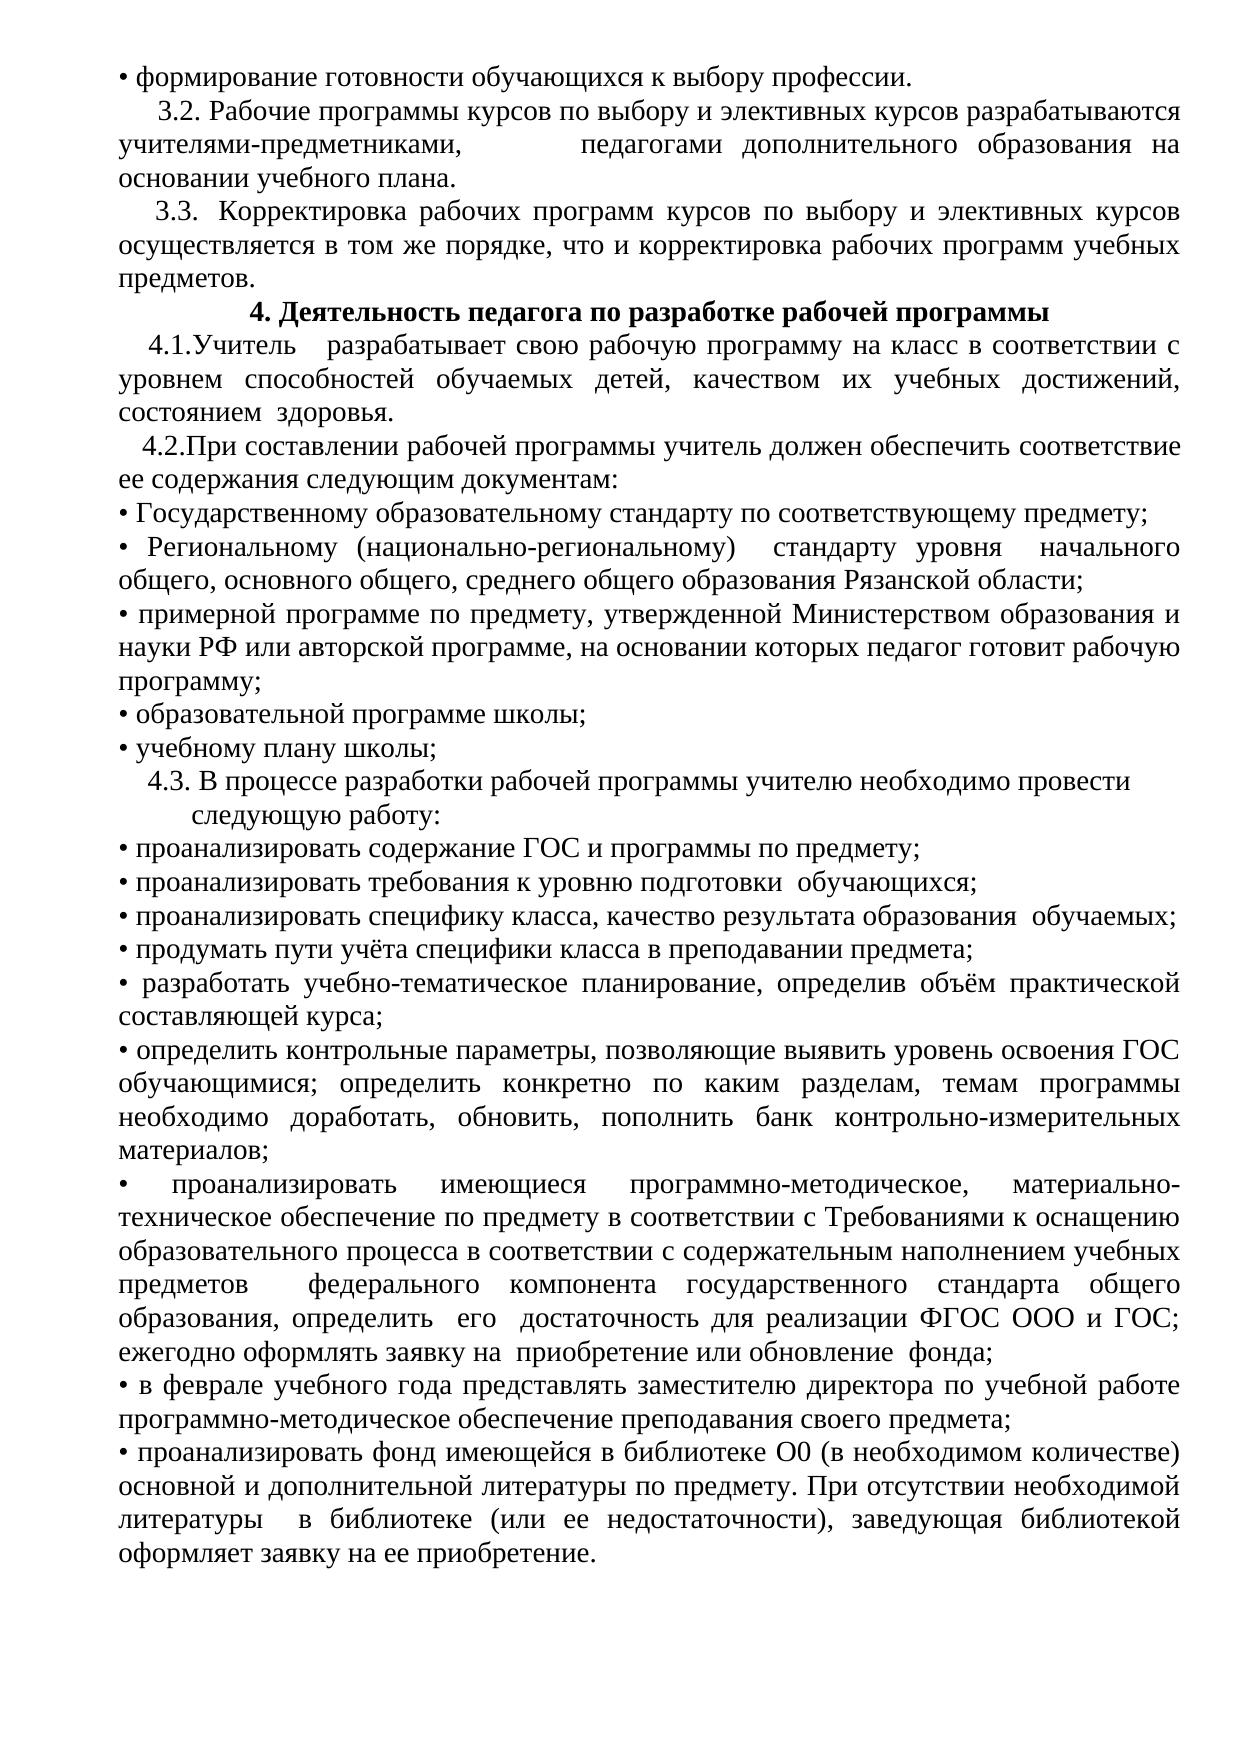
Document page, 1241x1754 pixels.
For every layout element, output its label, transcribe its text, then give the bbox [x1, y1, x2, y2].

text 3.2. Рабочие программы курсов по выбору и элективных курсов разрабатываются учителями-предметниками, педагогами дополнительного образования на основании учебного плана. [118, 93, 1181, 193]
text • в феврале учебного года представлять заместителю директора по учебной работе программно-методическое обеспечение преподавания своего предмета; [118, 1367, 1181, 1434]
text • проанализировать фонд имеющейся в библиотеке О0 (в необходимом количестве) основной и дополнительной литературы по предмету. При отсутствии необходимой литературы в библиотеке (или ее недостаточности), заведующая библиотекой оформляет заявку на ее приобретение. [118, 1434, 1181, 1568]
text • продумать пути учёта специфики класса в преподавании предмета; [118, 931, 1181, 965]
text 4.1.Учитель разрабатывает свою рабочую программу на класс в соответствии с уровнем способностей обучаемых детей, качеством их учебных достижений, состоянием здоровья. [118, 327, 1181, 428]
text 3.3. Корректировка рабочих программ курсов по выбору и элективных курсов осуществляется в том же порядке, что и корректировка рабочих программ учебных предметов. [118, 193, 1181, 294]
text • проанализировать требования к уровню подготовки обучающихся; [118, 864, 1181, 898]
text • проанализировать имеющиеся программно-методическое, материально-техническое обеспечение по предмету в соответствии с Требованиями к оснащению образовательного процесса в соответствии с содержательным наполнением учебных предметов федерального компонента государственного стандарта общего образования, определить его достаточность для реализации ФГОС ООО и ГОС; ежегодно оформлять заявку на приобретение или обновление фонда; [118, 1166, 1181, 1367]
text • примерной программе по предмету, утвержденной Министерством образования и науки РФ или авторской программе, на основании которых педагог готовит рабочую программу; [118, 596, 1181, 696]
text • проанализировать содержание ГОС и программы по предмету; [118, 831, 1181, 864]
text 4.2.При составлении рабочей программы учитель должен обеспечить соответствие ее содержания следующим документам: [118, 428, 1181, 495]
text • определить контрольные параметры, позволяющие выявить уровень освоения ГОС обучающимися; определить конкретно по каким разделам, темам программы необходимо доработать, обновить, пополнить банк контрольно-измерительных материалов; [118, 1032, 1181, 1166]
text • проанализировать специфику класса, качество результата образования обучаемых; [118, 898, 1181, 931]
text • образовательной программе школы; [118, 696, 1181, 730]
text • формирование готовности обучающихся к выбору профессии. [118, 59, 1181, 93]
text 4.3. В процессе разработки рабочей программы учителю необходимо провести [118, 763, 1181, 797]
text • Государственному образовательному стандарту по соответствующему предмету; [118, 495, 1181, 529]
text 4. Деятельность педагога по разработке рабочей программы [118, 294, 1181, 327]
text • Региональному (национально-региональному) стандарту уровня начального общего, основного общего, среднего общего образования Рязанской области; [118, 529, 1181, 596]
text • учебному плану школы; [118, 730, 1181, 763]
text • разработать учебно-тематическое планирование, определив объём практической составляющей курса; [118, 965, 1181, 1032]
text следующую работу: [118, 797, 1181, 831]
